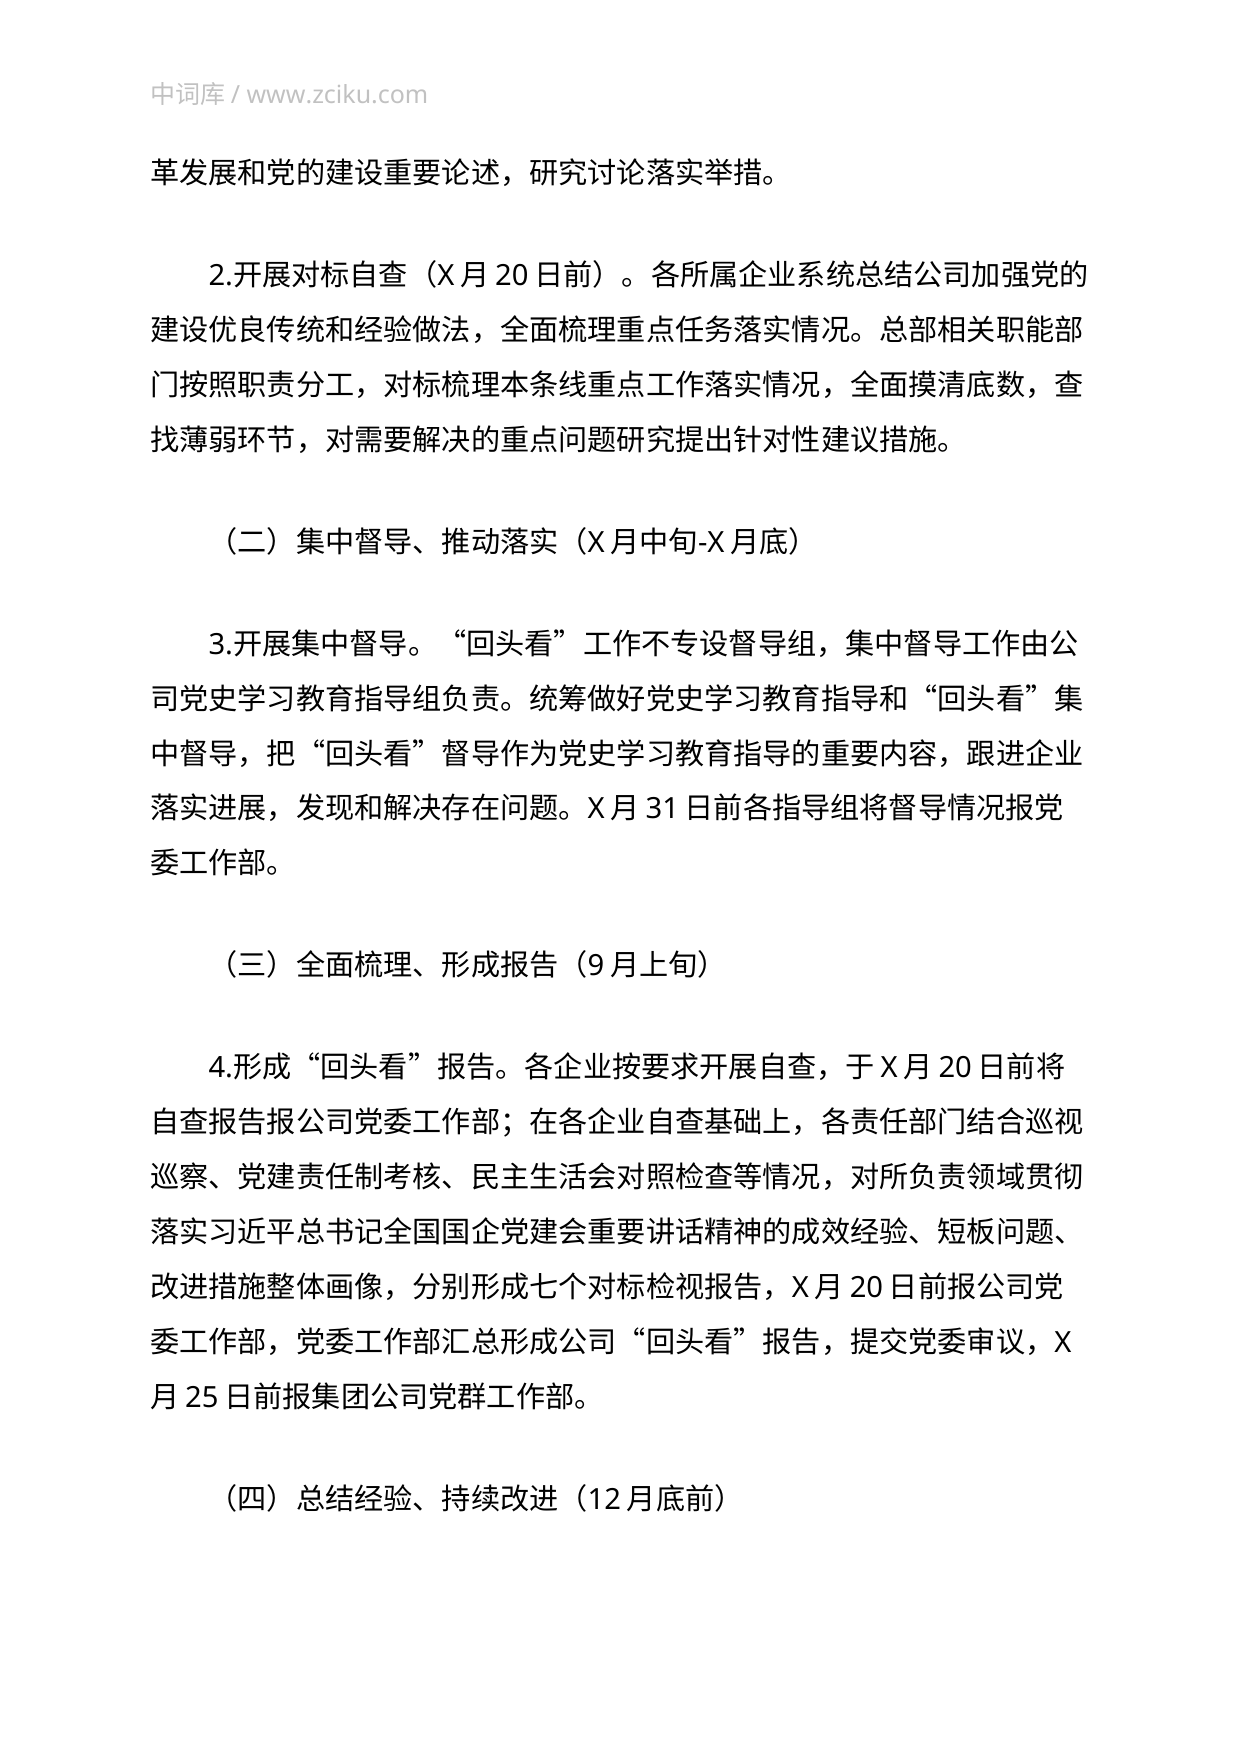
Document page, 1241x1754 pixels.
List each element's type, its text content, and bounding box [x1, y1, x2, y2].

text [150, 150, 1090, 192]
text （二）集中督导、推动落实（X月中旬-X月底） [150, 518, 1090, 561]
text 4.形成“回头看”报告。各企业按要求开展自查，于X月20日前将自查报告报公司党委工作部；在各企业自查基础上，各责任部门结合巡视巡察、党建责任制考核、民主生活会对照检查等情况，对所负责领域贯彻落实习近平总书记全国国企党建会重要讲话精神的成效经验、短板问题、改进措施整体画像，分别形成七个对标检视报告，X月20日前报公司党委工作部，党委工作部汇总形成公司“回头看”报告，提交党委审议，X月25日前报集团公司党群工作部。 [150, 1044, 1090, 1416]
text 3.开展集中督导。“回头看”工作不专设督导组，集中督导工作由公司党史学习教育指导组负责。统筹做好党史学习教育指导和“回头看”集中督导，把“回头看”督导作为党史学习教育指导的重要内容，跟进企业落实进展，发现和解决存在问题。X月31日前各指导组将督导情况报党委工作部。 [150, 620, 1090, 882]
text （四）总结经验、持续改进（12月底前） [150, 1476, 1090, 1518]
text 2.开展对标自查（X月20日前）。各所属企业系统总结公司加强党的建设优良传统和经验做法，全面梳理重点任务落实情况。总部相关职能部门按照职责分工，对标梳理本条线重点工作落实情况，全面摸清底数，查找薄弱环节，对需要解决的重点问题研究提出针对性建议措施。 [150, 252, 1090, 459]
text （三）全面梳理、形成报告（9月上旬） [150, 942, 1090, 984]
